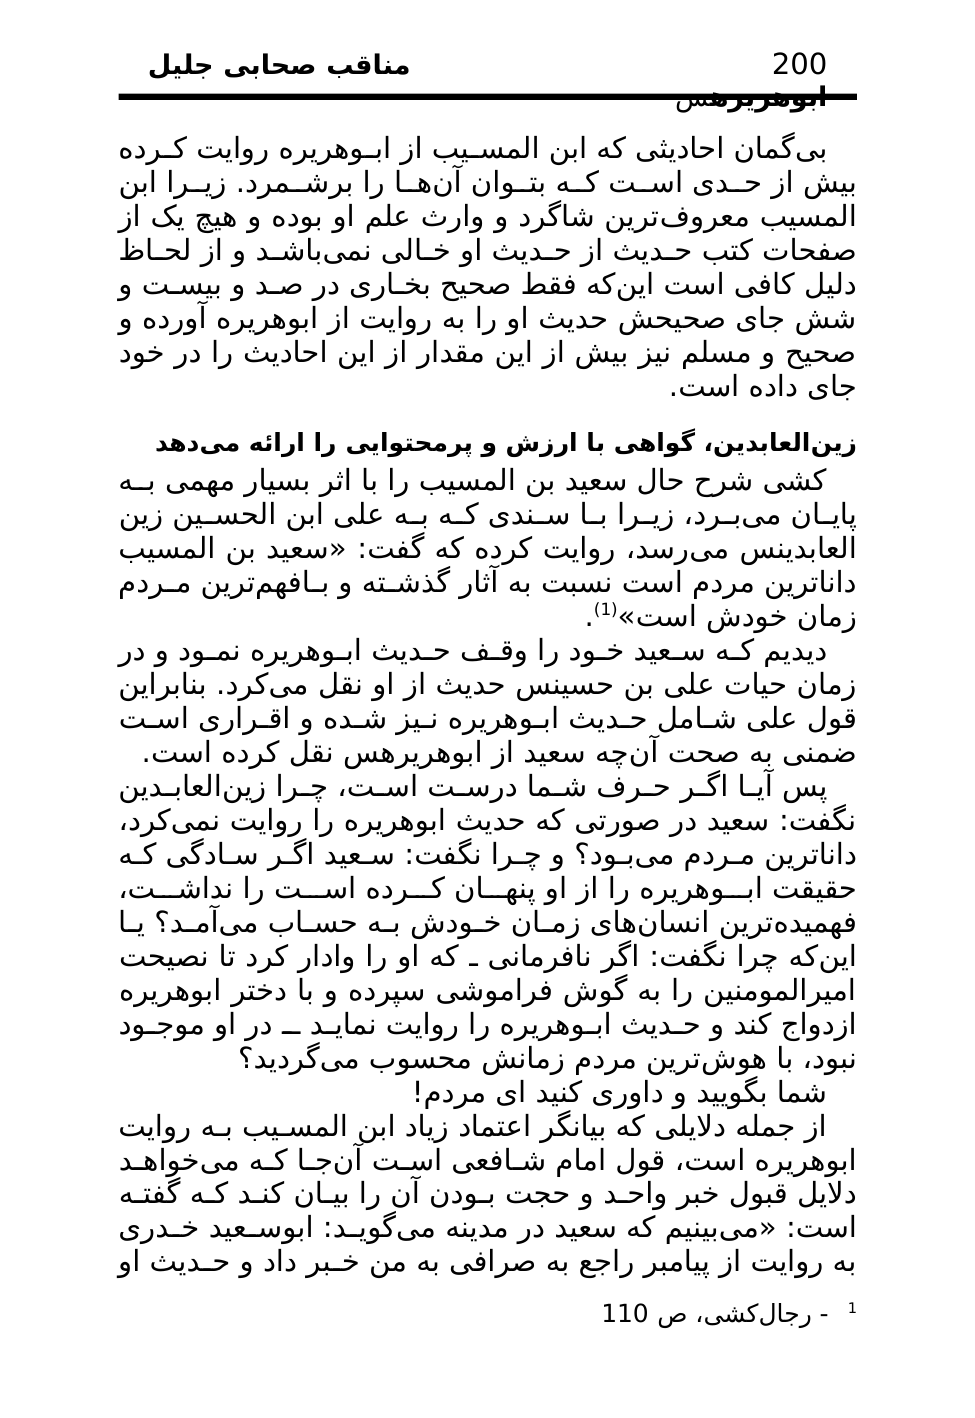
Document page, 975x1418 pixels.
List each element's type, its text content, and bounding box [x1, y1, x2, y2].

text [118, 1109, 857, 1279]
text دیدیم که سعید خود را وقف حدیث ابوهریره نمود و در زمان حیات علی بن حسینس حدیث از او نقل می‌کرد. بنابراین قول علی شامل حدیث ابوهریره نیز شده و اقراری است ضمنی به صحت آن‌چه سعید از ابوهریرهس نقل کرده است. [118, 633, 857, 769]
text پس آیا اگر حرف شما درست است، چرا زین‌العابدین نگفت: سعید در صورتی که حدیث ابوهریره را روایت نمی‌کرد، داناترین مردم می‌بود؟ و چرا نگفت: سعید اگر سادگی که حقیقت ابوهریره را از او پنهان‌ کرده است را نداشت، فهمیده‌ترین انسان‌های زمان خودش به حساب می‌آمد؟ یا این‌که چرا نگفت: اگر نافرمانی ـ که او را وادار کرد تا نصیحت امیرالمومنین را به گوش فراموشی سپرده و با دختر ابوهریره ازدواج کند و حدیث ابوهریره را روایت نماید ـ در او موجود نبود، با هوش‌ترین مردم زمانش محسوب می‌گردید؟ [118, 769, 857, 1075]
text شما بگویید و داوری کنید ای مردم! [118, 1075, 857, 1109]
text بی‌گمان احادیثی که ابن المسیب از ابوهریره روایت کرده بیش از حدی است که بتوان آن‌ها را برشمرد. زیرا ابن المسیب معروف‌ترین شاگرد و وارث علم او بوده و هیچ یک از صفحات کتب حدیث از حدیث او خالی نمی‌باشد و از لحاظ دلیل کافی است این‌که فقط صحیح بخاری در صد و بیست و شش جای صحیحش حدیث او را به روایت از ابوهریره آورده و صحیح و مسلم نیز بیش از این مقدار از این احادیث را در خود جای داده است. [118, 132, 857, 403]
text کشی شرح حال سعید بن المسیب را با اثر بسیار مهمی به پایان می‌برد، زیرا با سندی که به علی ابن الحسین زین العابدینس می‌رسد، روایت کرده که گفت: ‌«سعید بن المسیب داناترین مردم است نسبت به آثار گذشته و بافهم‌ترین مردم زمان خودش است»(). [118, 464, 857, 633]
text زین‌العابدین، گواهی با ارزش و پرمحتوایی را ارائه می‌دهد [118, 428, 857, 457]
